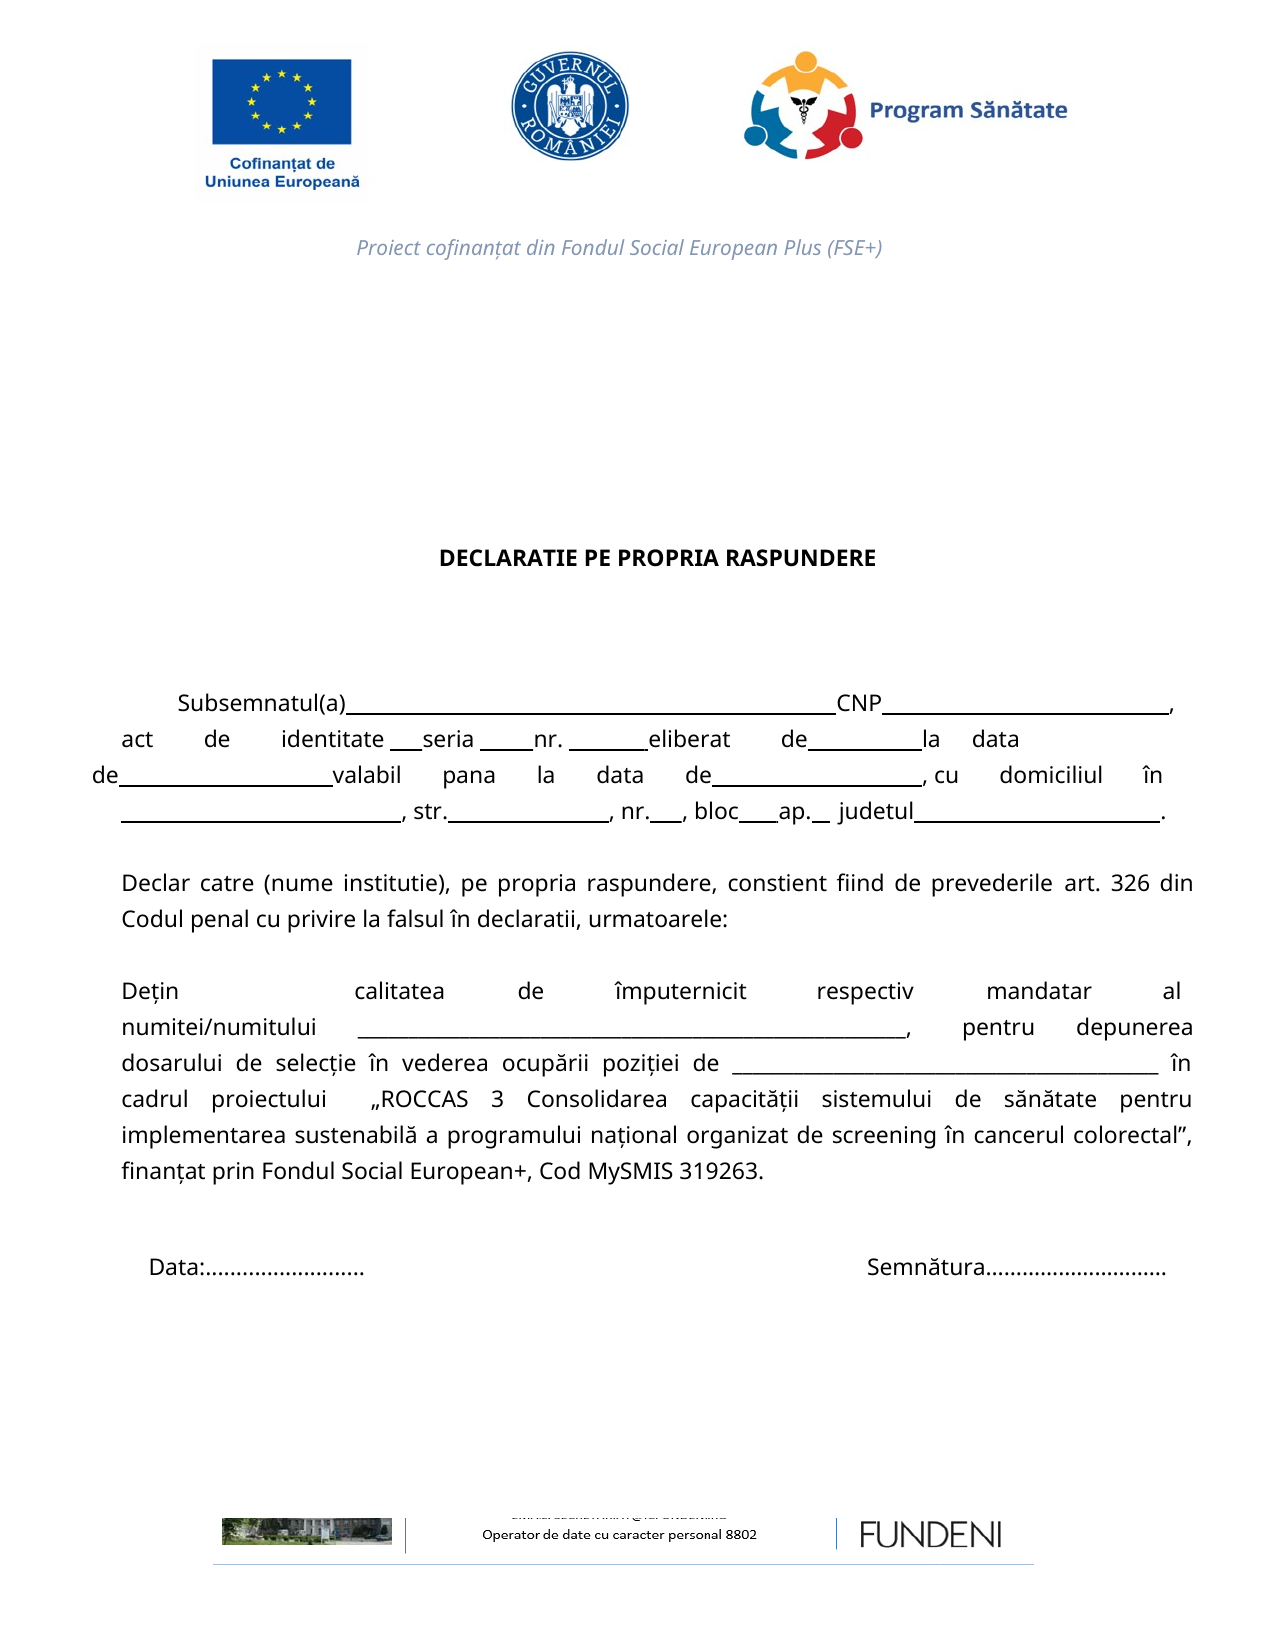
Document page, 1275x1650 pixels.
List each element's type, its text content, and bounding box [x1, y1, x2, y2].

picture [207, 1518, 1042, 1574]
text Declar catre (nume institutie), pe propria raspundere, constient fiind de prevederile art. 326 din Codul penal cu privire la falsul în declaratii, urmatoarele: [121, 867, 1194, 934]
subtitle DECLARATIE PE PROPRIA RASPUNDERE [121, 542, 1194, 573]
text , str. , nr. , bloc ap. judetul . [121, 795, 1194, 826]
text Subsemnatul(a) CNP , act de identitate seria nr. eliberat de la data [121, 687, 1181, 754]
picture [86, 29, 1155, 204]
text Data:.......................... Semnătura………………………… [121, 1251, 1194, 1282]
text numitei/numitului ______________________________________________________, pentru depunerea dosarului de selecție în vederea ocupării poziției de __________________________________________ în cadrul proiectului „ROCCAS 3 Consolidarea capacității sistemului de sănătate pentru implementarea sustenabilă a programului național organizat de screening în cancerul colorectal”, finanțat prin Fondul Social European+, Cod MySMIS 319263. [121, 1011, 1194, 1186]
text Deţin calitatea de împuternicit respectiv mandatar al [121, 975, 1194, 1006]
text de valabil pana la data de , cu domiciliul în [92, 759, 1181, 790]
